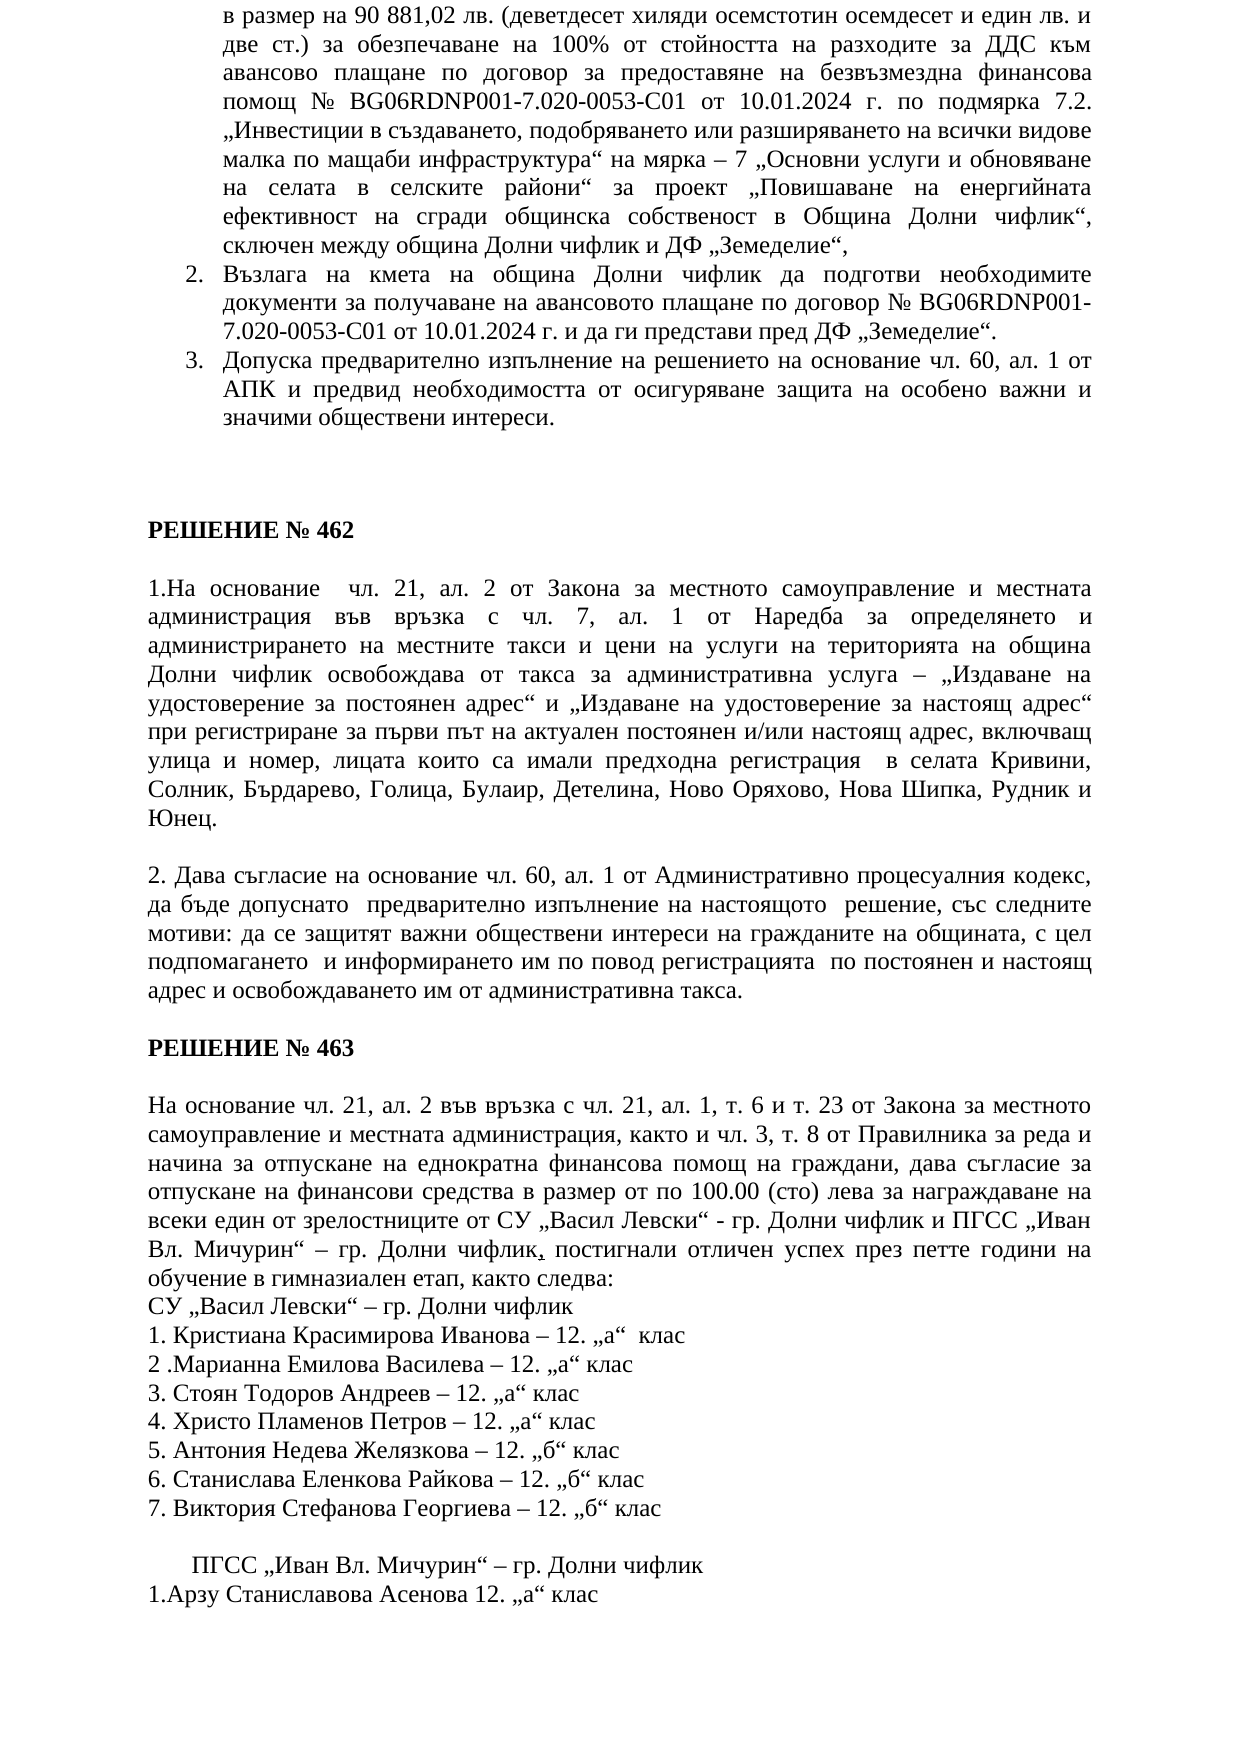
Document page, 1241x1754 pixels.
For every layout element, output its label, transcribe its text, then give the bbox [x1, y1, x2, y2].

text На основание чл. 21, ал. 2 във връзка с чл. 21, ал. 1, т. 6 и т. 23 от Закона за местното самоуправление и местната администрация, както и чл. 3, т. 8 от Правилника за реда и начина за отпускане на еднократна финансова помощ на граждани, дава съгласие за отпускане на финансови средства в размер от по 100.00 (сто) лева за награждаване на всеки един от зрелостниците от СУ „Васил Левски“ - гр. Долни чифлик и ПГСС „Иван Вл. Мичурин“ – гр. Долни чифлик, постигнали отличен успех през петте години на обучение в гимназиален етап, както следва: [148, 1090, 1092, 1291]
list Възлага на кмета на община Долни чифлик да подготви необходимите документи за получаване на авансовото плащане по договор № BG06RDNP001-7.020-0053-C01 от 10.01.2024 г. и да ги представи пред ДФ „Земеделие“. [185, 259, 1092, 345]
text ПГСС „Иван Вл. Мичурин“ – гр. Долни чифлик [148, 1550, 1092, 1579]
list Допуска предварително изпълнение на решението на основание чл. 60, ал. 1 от АПК и предвид необходимостта от осигуряване защита на особено важни и значими обществени интереси. [185, 345, 1092, 431]
text РЕШЕНИЕ № 463 [148, 1033, 1093, 1061]
text 2 .Марианна Емилова Василева – 12. „а“ клас [148, 1349, 1092, 1378]
text СУ „Васил Левски“ – гр. Долни чифлик [148, 1291, 1092, 1320]
text 5. Антония Недева Желязкова – 12. „б“ клас [148, 1435, 1092, 1464]
text 1.На основание чл. 21, ал. 2 от Закона за местното самоуправление и местната администрация във връзка с чл. 7, ал. 1 от Наредба за определянето и администрирането на местните такси и цени на услуги на територията на община Долни чифлик освобождава от такса за административна услуга – „Издаване на удостоверение за постоянен адрес“ и „Издаване на удостоверение за настоящ адрес“ при регистриране за първи път на актуален постоянен и/или настоящ адрес, включващ улица и номер, лицата които са имали предходна регистрация в селата Кривини, Солник, Бърдарево, Голица, Булаир, Детелина, Ново Оряхово, Нова Шипка, Рудник и Юнец. [148, 573, 1093, 831]
text РЕШЕНИЕ № 462 [148, 515, 1093, 544]
text 2. Дава съгласие на основание чл. 60, ал. 1 от Административно процесуалния кодекс, да бъде допуснато предварително изпълнение на настоящото решение, със следните мотиви: да се защитят важни обществени интереси на гражданите на общината, с цел подпомагането и информирането им по повод регистрацията по постоянен и настоящ адрес и освобождаването им от административна такса. [148, 860, 1093, 1004]
text 3. Стоян Тодоров Андреев – 12. „а“ клас [148, 1378, 1092, 1406]
text 7. Виктория Стефанова Георгиева – 12. „б“ клас [148, 1493, 1092, 1521]
text 4. Христо Пламенов Петров – 12. „а“ клас [148, 1406, 1092, 1435]
text 6. Станислава Еленкова Райкова – 12. „б“ клас [148, 1464, 1092, 1493]
text 1.Арзу Станиславова Асенова 12. „а“ клас [148, 1579, 1092, 1608]
text 1. Кристиана Красимирова Иванова – 12. „а“ клас [148, 1320, 1092, 1349]
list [185, 0, 1092, 259]
